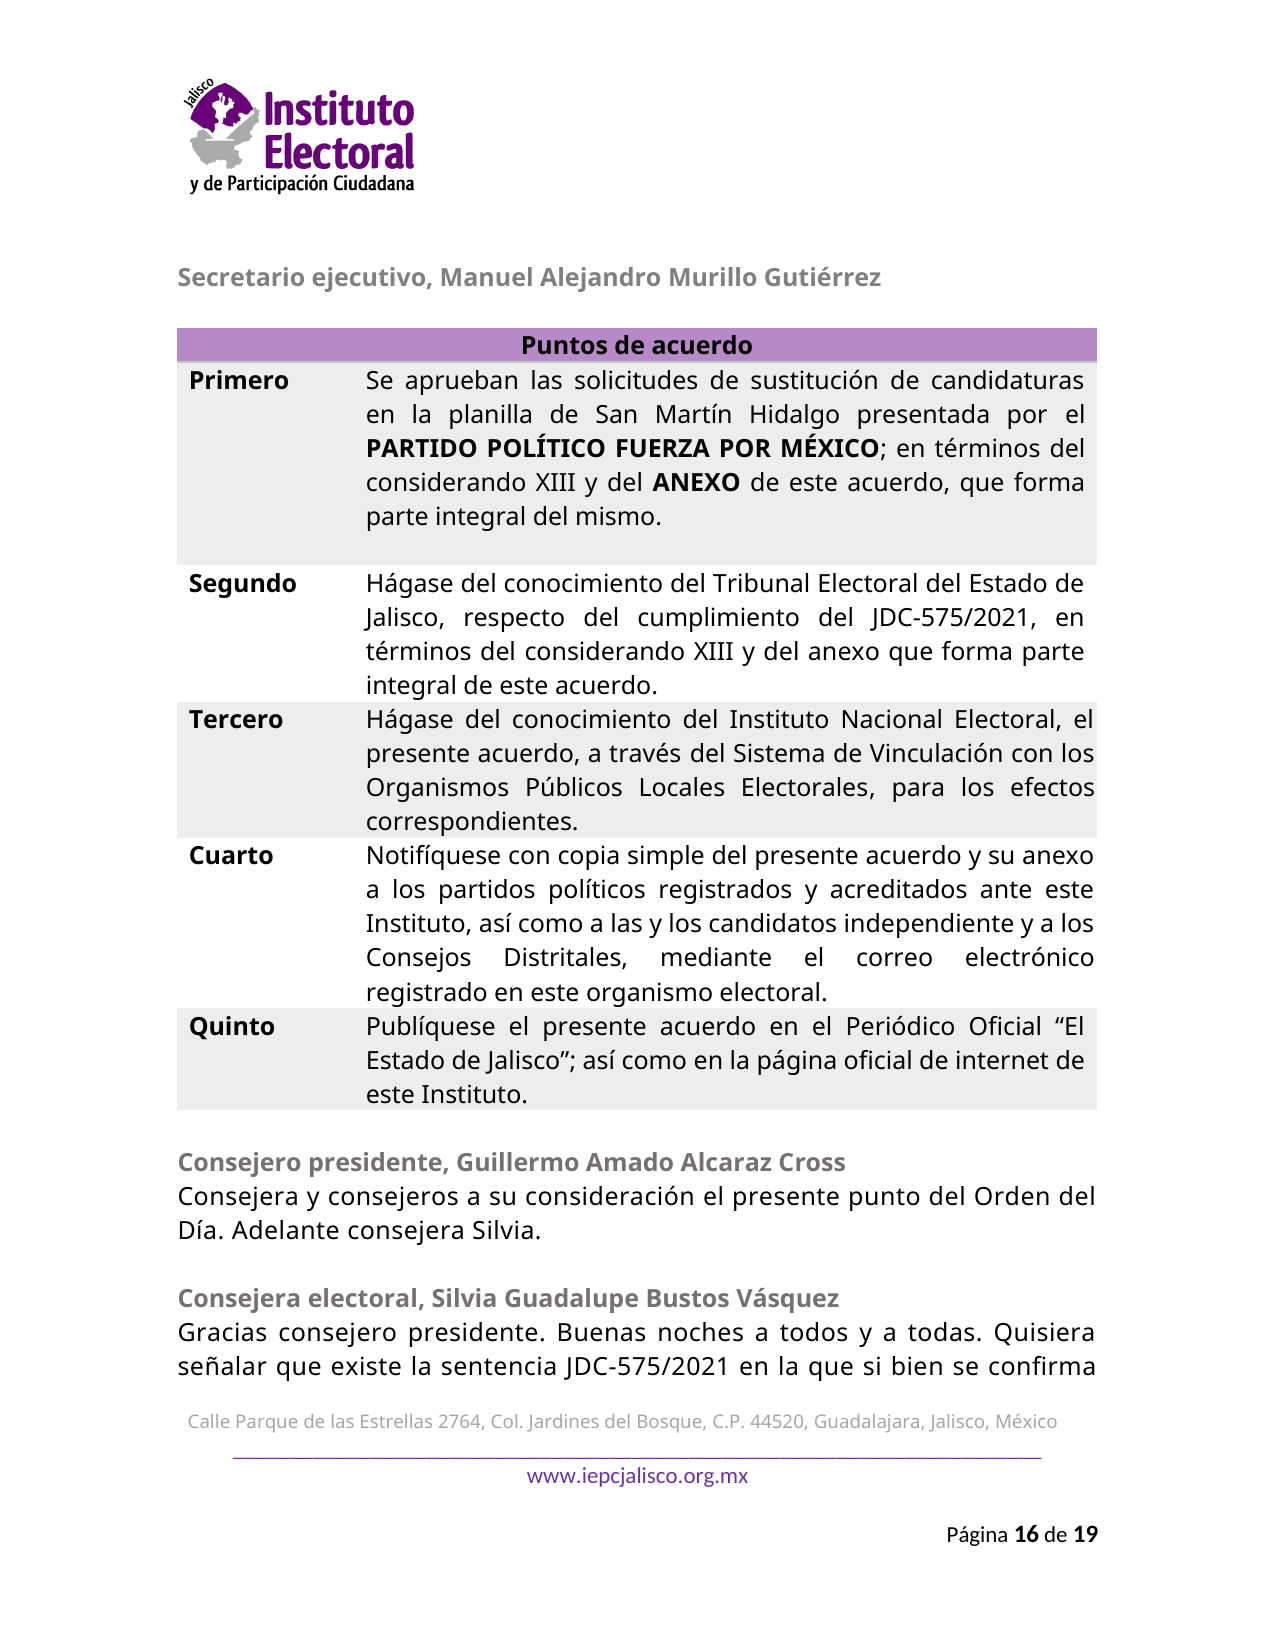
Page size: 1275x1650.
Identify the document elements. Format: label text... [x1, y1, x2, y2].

text Consejera electoral, Silvia Guadalupe Bustos Vásquez [177, 1281, 1098, 1315]
text Consejera y consejeros a su consideración el presente punto del Orden del Día. Adelante consejera Silvia. [177, 1178, 1098, 1247]
table_header Puntos de acuerdo [177, 328, 1097, 361]
text Secretario ejecutivo, Manuel Alejandro Murillo Gutiérrez [177, 259, 1098, 293]
table_cell Publíquese el presente acuerdo en el Periódico Oficial “El Estado de Jalisco”; así como en la página oficial de internet de este Instituto. [354, 1008, 1097, 1110]
table_cell Primero [177, 363, 354, 565]
text Consejero presidente, Guillermo Amado Alcaraz Cross [177, 1144, 1098, 1178]
table_cell Se aprueban las solicitudes de sustitución de candidaturas en la planilla de San Martín Hidalgo presentada por el PARTIDO POLÍTICO FUERZA POR MÉXICO; en términos del considerando XIII y del ANEXO de este acuerdo, que forma parte integral del mismo. [354, 363, 1097, 565]
table_cell Hágase del conocimiento del Instituto Nacional Electoral, el presente acuerdo, a través del Sistema de Vinculación con los Organismos Públicos Locales Electorales, para los efectos correspondientes. [354, 702, 1097, 838]
table_cell Quinto [177, 1008, 354, 1110]
picture [177, 73, 424, 198]
table_cell Tercero [177, 702, 354, 838]
table_cell Cuarto [177, 838, 354, 1008]
table_cell Hágase del conocimiento del Tribunal Electoral del Estado de Jalisco, respecto del cumplimiento del JDC-575/2021, en términos del considerando XIII y del anexo que forma parte integral de este acuerdo. [354, 565, 1097, 702]
table_cell Notifíquese con copia simple del presente acuerdo y su anexo a los partidos políticos registrados y acreditados ante este Instituto, así como a las y los candidatos independiente y a los Consejos Distritales, mediante el correo electrónico registrado en este organismo electoral. [354, 838, 1097, 1008]
table_cell Segundo [177, 565, 354, 702]
